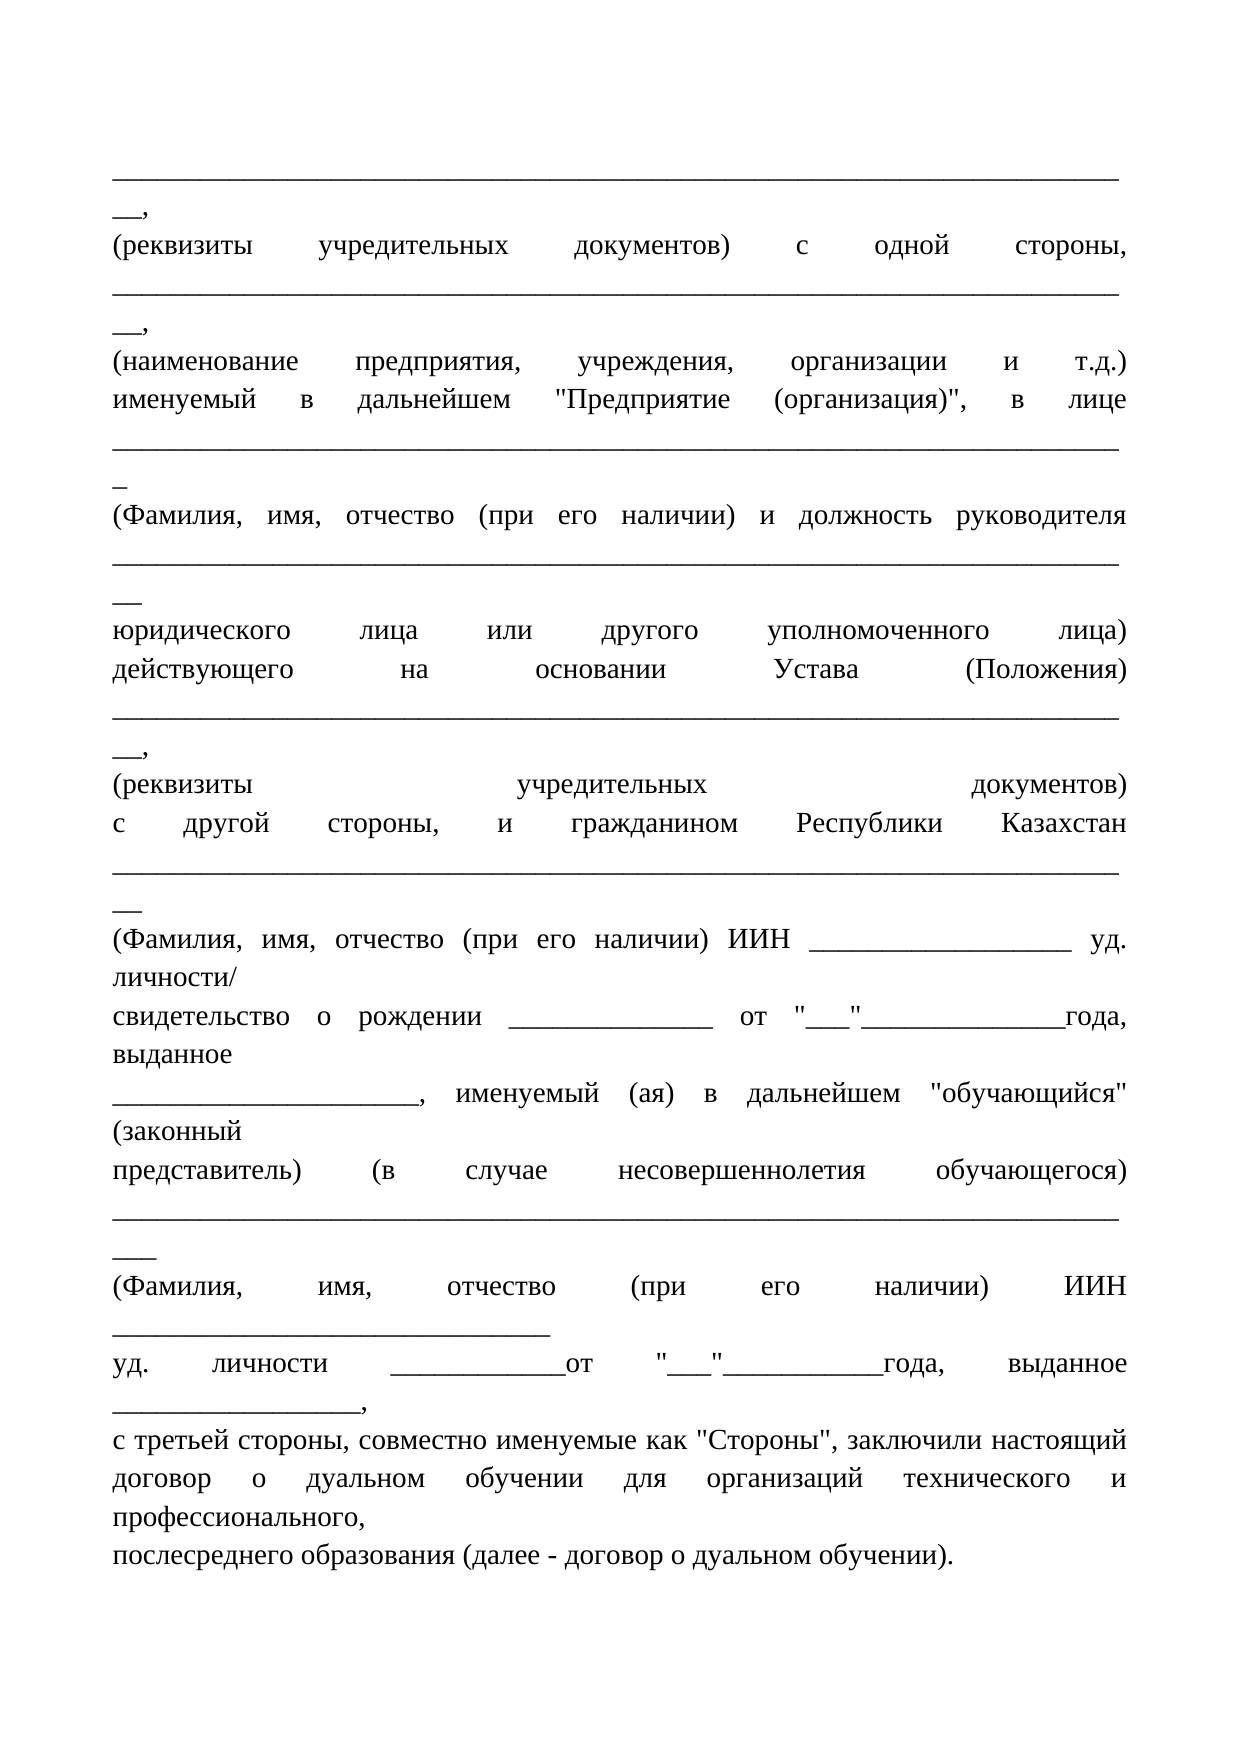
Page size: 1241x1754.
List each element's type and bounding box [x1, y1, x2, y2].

text [112, 150, 1128, 1571]
